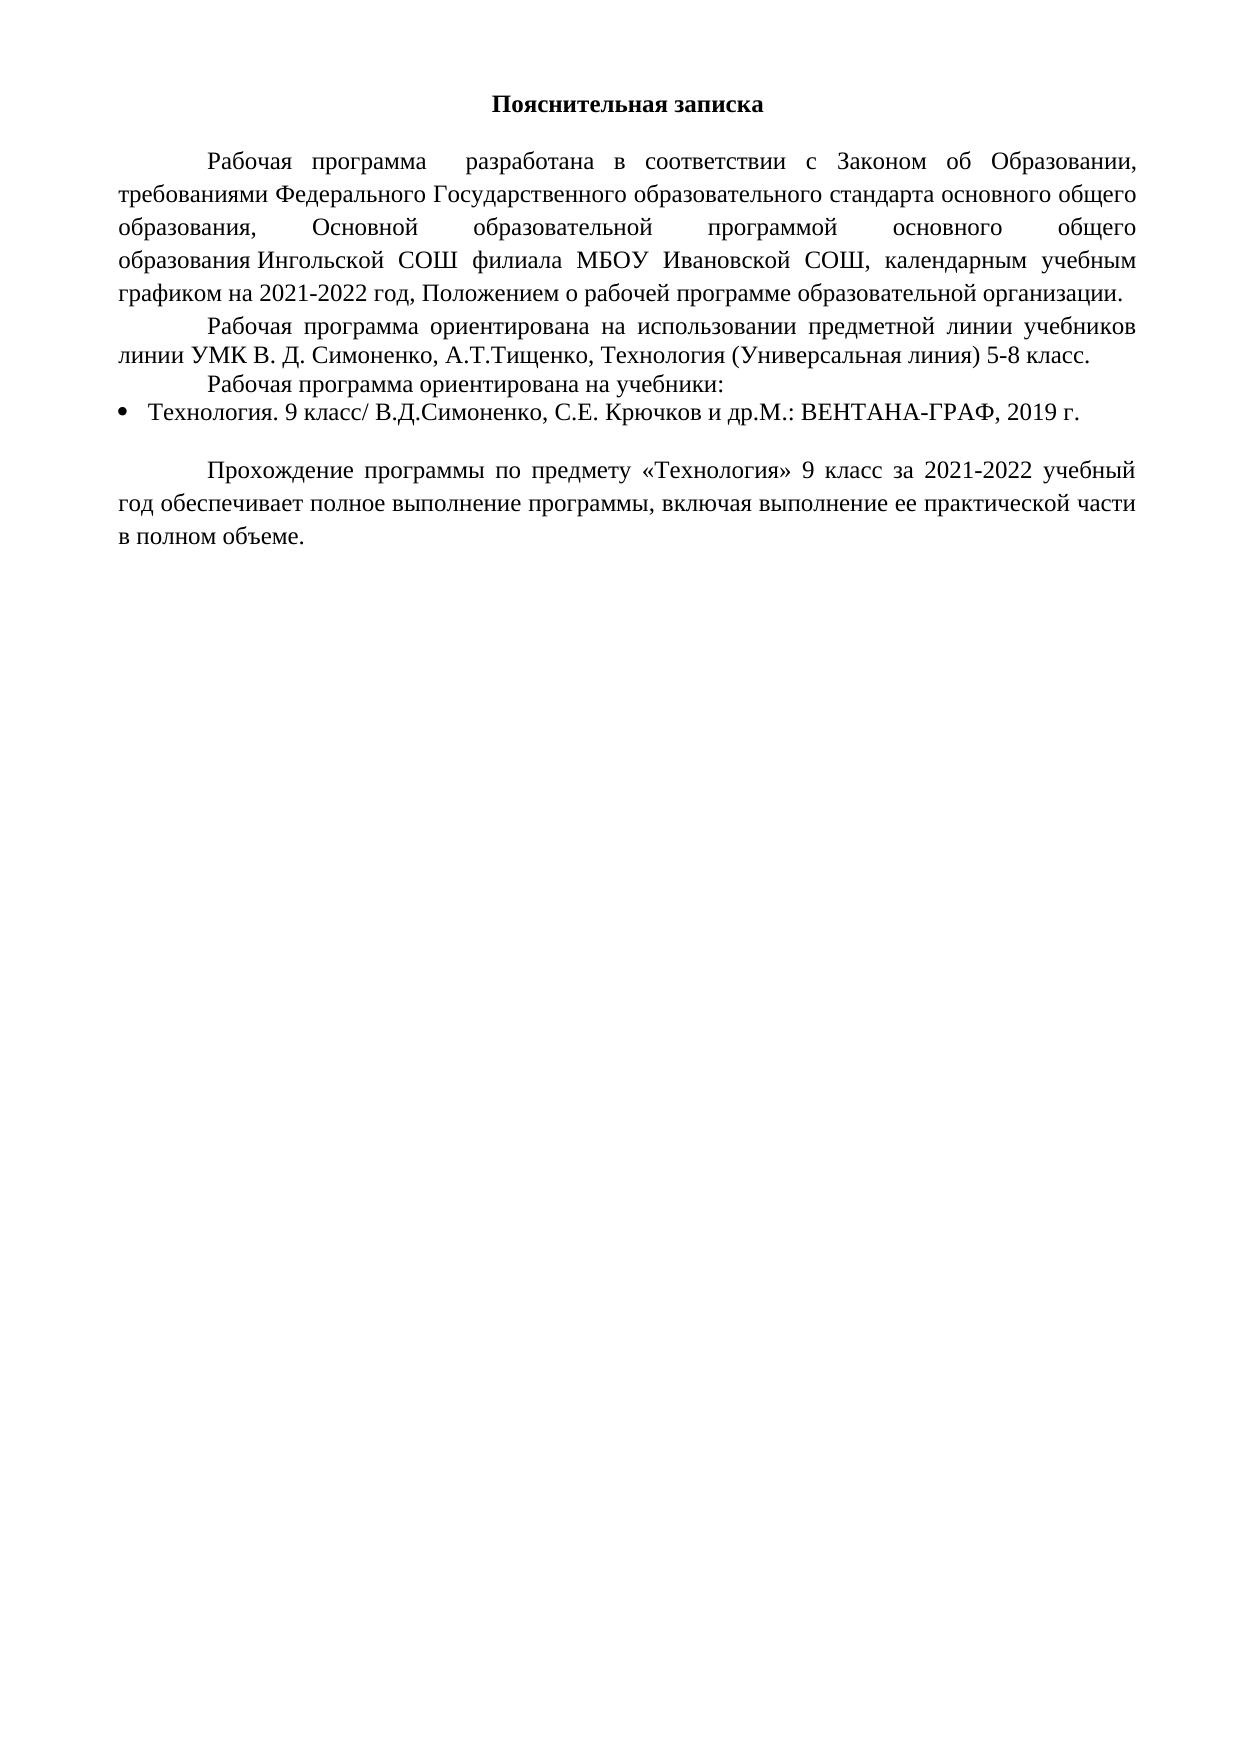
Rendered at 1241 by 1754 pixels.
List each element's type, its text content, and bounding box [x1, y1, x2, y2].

text Прохождение программы по предмету «Технология» 9 класс за 2021-2022 учебный год обеспечивает полное выполнение программы, включая выполнение ее практической части в полном объеме. [118, 455, 1137, 550]
text Рабочая программа разработана в соответствии с Законом об Образовании, требованиями Федерального Государственного образовательного стандарта основного общего образования, Основной образовательной программой основного общего образования Ингольской СОШ филиала МБОУ Ивановской СОШ, календарным учебным графиком на 2021-2022 год, Положением о рабочей программе образовательной организации. [118, 146, 1137, 179]
text Рабочая программа ориентирована на использовании предметной линии учебников линии УМК В. Д. Симоненко, А.Т.Тищенко, Технология (Универсальная линия) 5-8 класс. [118, 311, 1137, 369]
text Рабочая программа ориентирована на учебники: [118, 369, 1137, 397]
list Технология. 9 класс/ В.Д.Симоненко, С.Е. Крючков и др.М.: ВЕНТАНА-ГРАФ, 2019 г. [118, 397, 1137, 426]
text Рабочая программа разработана в соответствии с Законом об Образовании, требованиями Федерального Государственного образовательного стандарта основного общего образования, Основной образовательной программой основного общего образования Ингольской СОШ филиала МБОУ Ивановской СОШ, календарным учебным графиком на 2021-2022 год, Положением о рабочей программе образовательной организации. [118, 274, 1137, 307]
text Пояснительная записка [118, 89, 1137, 117]
